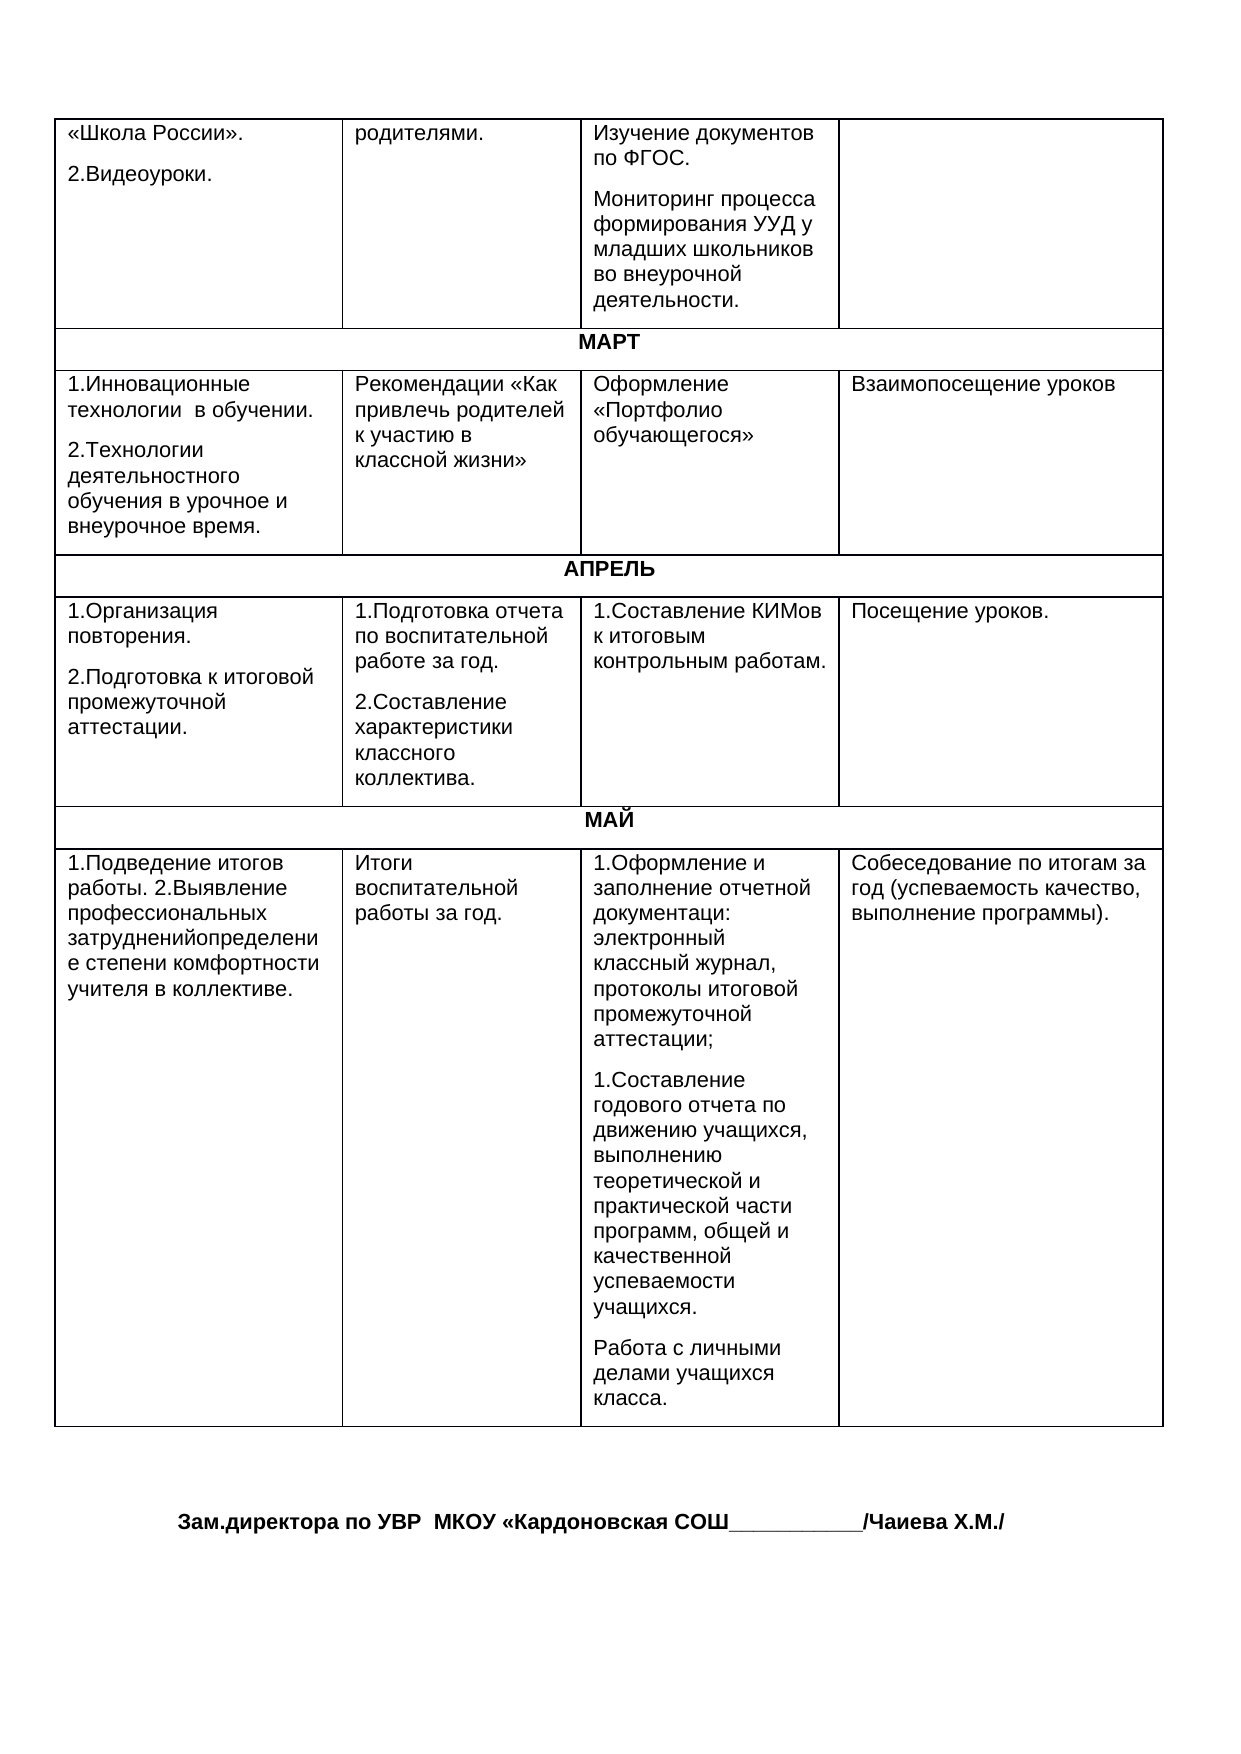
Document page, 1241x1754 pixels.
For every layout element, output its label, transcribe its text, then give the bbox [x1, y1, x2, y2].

table_cell 1.Организация повторения. 2.Подготовка к итоговой промежуточной аттестации. [56, 598, 342, 806]
table_cell Рекомендации «Как привлечь родителей к участию в классной жизни» [343, 371, 580, 554]
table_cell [56, 120, 342, 327]
table_cell Оформление «Портфолио обучающегося» [582, 371, 838, 554]
table_cell Итоги воспитательной работы за год. [343, 850, 580, 1426]
table_cell 1.Составление КИМов к итоговым контрольным работам. [582, 598, 838, 806]
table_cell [343, 120, 580, 327]
table_cell АПРЕЛЬ [56, 556, 1162, 596]
table_cell 1.Оформление и заполнение отчетной документаци: электронный классный журнал, протоколы итоговой промежуточной аттестации; 1.Составление годового отчета по движению учащихся, выполнению теоретической и практической части программ, общей и качественной успеваемости учащихся. Работа с личными делами учащихся класса. [582, 850, 838, 1426]
table_cell Взаимопосещение уроков [840, 371, 1162, 554]
table_cell 1.Инновационные технологии в обучении. 2.Технологии деятельностного обучения в урочное и внеурочное время. [56, 371, 342, 554]
table_cell МАРТ [56, 329, 1162, 370]
table_cell МАЙ [56, 807, 1162, 848]
table_cell Посещение уроков. [840, 598, 1162, 806]
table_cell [582, 120, 838, 327]
table_cell 1.Подготовка отчета по воспитательной работе за год. 2.Составление характеристики классного коллектива. [343, 598, 580, 806]
text Зам.директора по УВР МКОУ «Кардоновская СОШ___________/Чаиева Х.М./ [177, 1509, 1152, 1534]
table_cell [840, 120, 1162, 327]
table_cell Собеседование по итогам за год (успеваемость качество, выполнение программы). [840, 850, 1162, 1426]
table_cell 1.Подведение итогов работы. 2.Выявление профессиональных затрудненийопределение степени комфортности учителя в коллективе. [56, 850, 342, 1426]
